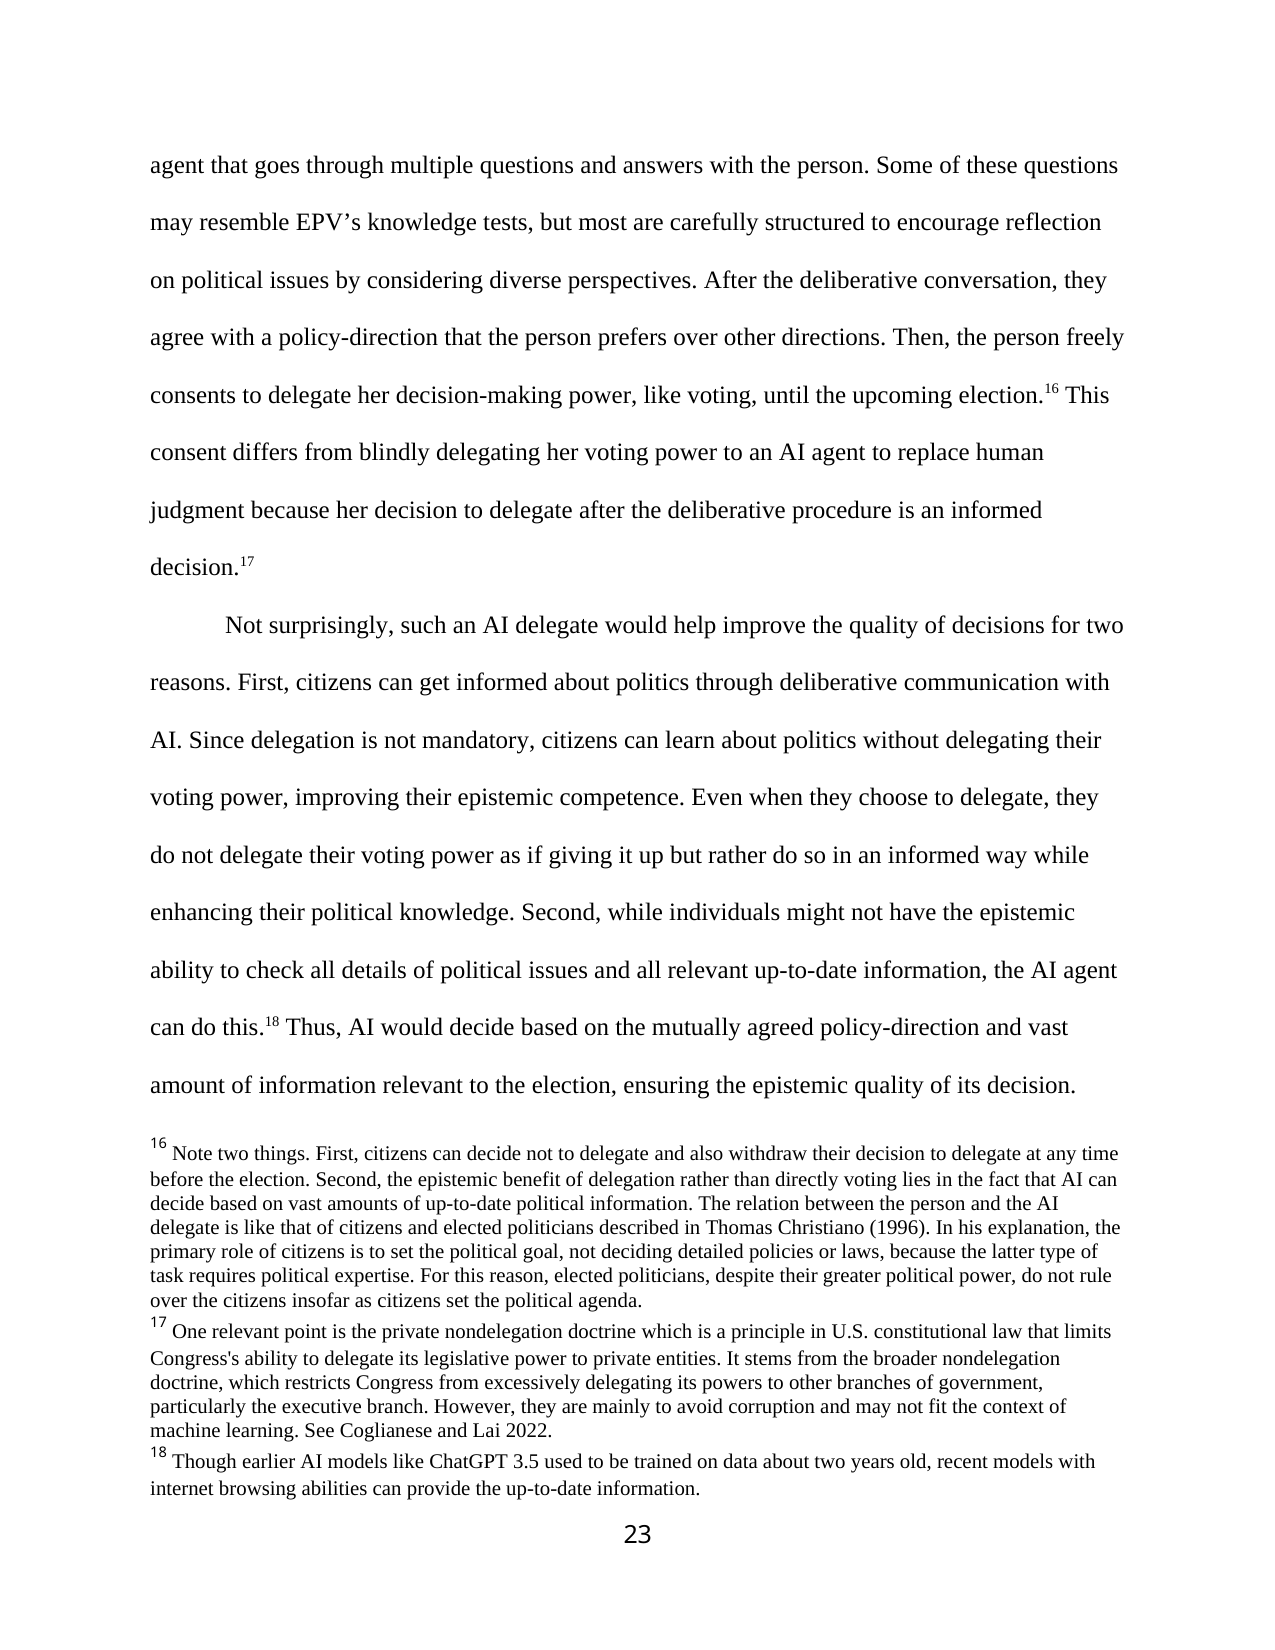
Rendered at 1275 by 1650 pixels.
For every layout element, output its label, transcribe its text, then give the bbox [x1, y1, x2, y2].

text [150, 150, 1125, 581]
text Not surprisingly, such an AI delegate would help improve the quality of decisions for two reasons. First, citizens can get informed about politics through deliberative communication with AI. Since delegation is not mandatory, citizens can learn about politics without delegating their voting power, improving their epistemic competence. Even when they choose to delegate, they do not delegate their voting power as if giving it up but rather do so in an informed way while enhancing their political knowledge. Second, while individuals might not have the epistemic ability to check all details of political issues and all relevant up-to-date information, the AI agent can do this. Thus, AI would decide based on the mutually agreed policy-direction and vast amount of information relevant to the election, ensuring the epistemic quality of its decision. [150, 610, 1125, 1099]
